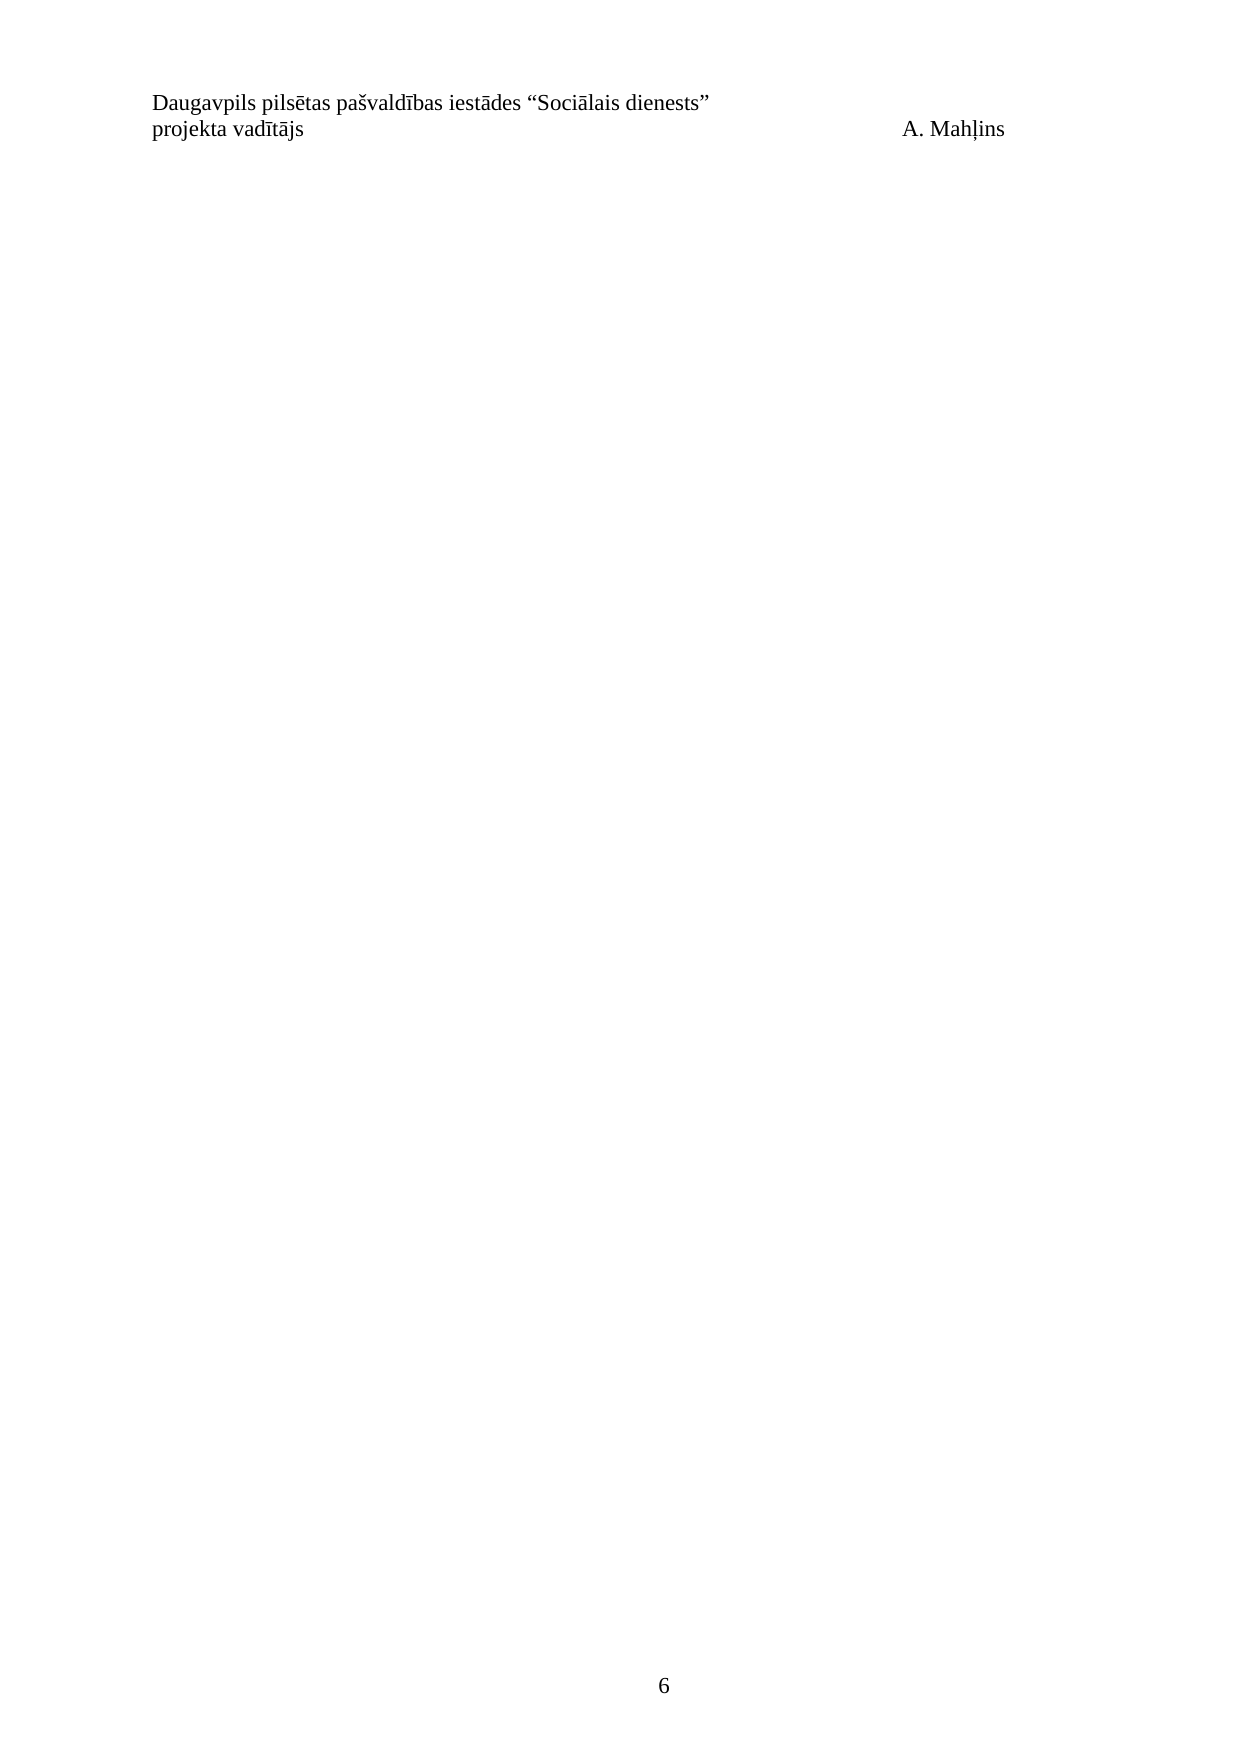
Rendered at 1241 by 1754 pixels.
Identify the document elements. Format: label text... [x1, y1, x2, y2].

text Daugavpils pilsētas pašvaldības iestādes “Sociālais dienests” [152, 89, 1194, 115]
text projekta vadītājs A. Mahļins [152, 115, 1194, 141]
